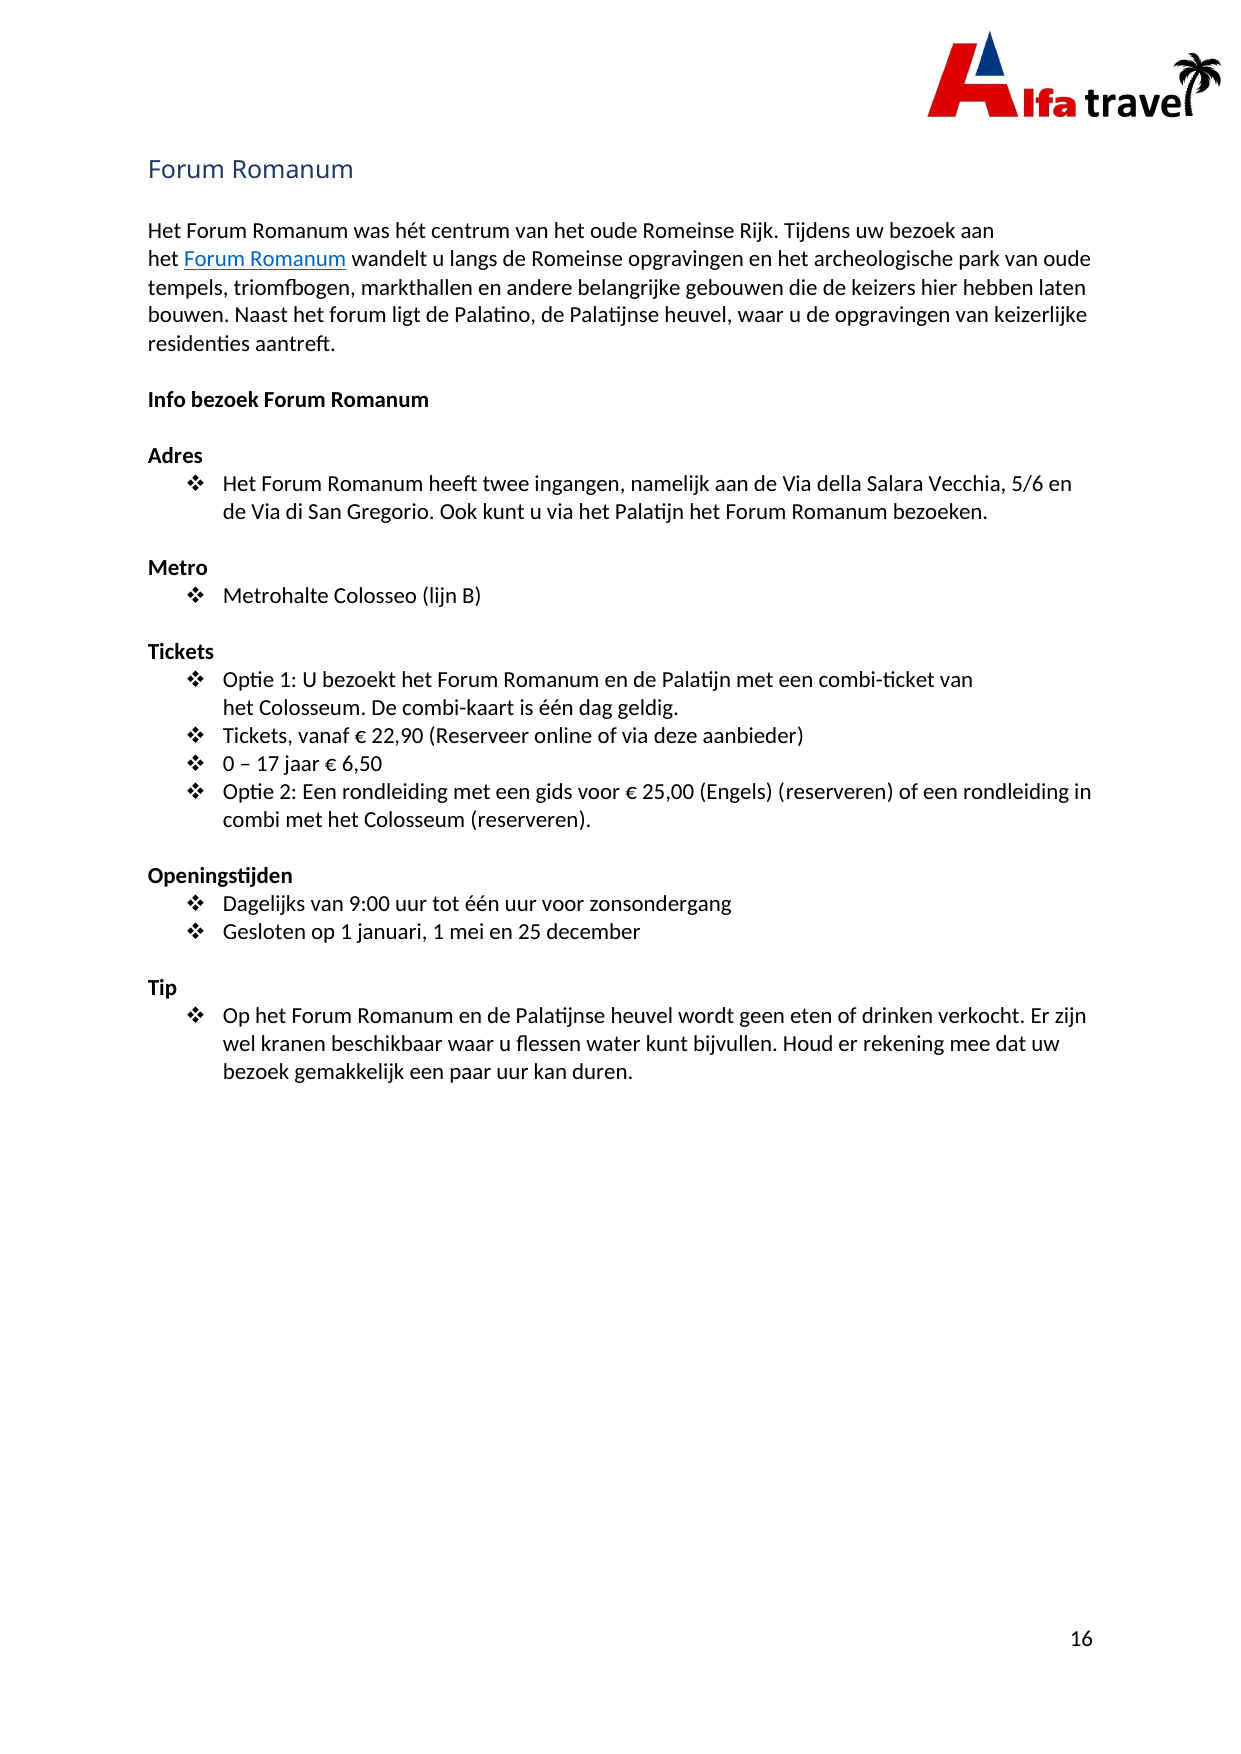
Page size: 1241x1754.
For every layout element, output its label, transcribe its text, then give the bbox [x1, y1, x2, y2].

list Tickets, vanaf € 22,90 (Reserveer online of via deze aanbieder) [185, 721, 1093, 749]
text Metro [148, 553, 1093, 581]
text Info bezoek Forum Romanum [148, 385, 1093, 413]
list Dagelijks van 9:00 uur tot één uur voor zonsondergang [185, 889, 1093, 917]
list Gesloten op 1 januari, 1 mei en 25 december [185, 917, 1093, 945]
text Tip [148, 973, 1093, 1001]
list Optie 1: U bezoekt het Forum Romanum en de Palatijn met een combi-ticket van het Colosseum. De combi-kaart is één dag geldig. [185, 665, 1093, 721]
list 0 – 17 jaar € 6,50 [185, 749, 1093, 777]
text Adres [148, 441, 1093, 469]
text Tickets [148, 637, 1093, 665]
list Metrohalte Colosseo (lijn B) [185, 581, 1093, 609]
list Het Forum Romanum heeft twee ingangen, namelijk aan de Via della Salara Vecchia, 5/6 en de Via di San Gregorio. Ook kunt u via het Palatijn het Forum Romanum bezoeken. [185, 469, 1093, 525]
text Openingstijden [148, 861, 1093, 889]
picture [925, 27, 1225, 124]
list Op het Forum Romanum en de Palatijnse heuvel wordt geen eten of drinken verkocht. Er zijn wel kranen beschikbaar waar u flessen water kunt bijvullen. Houd er rekening mee dat uw bezoek gemakkelijk een paar uur kan duren. [185, 1001, 1093, 1085]
list Optie 2: Een rondleiding met een gids voor € 25,00 (Engels) (reserveren) of een rondleiding in combi met het Colosseum (reserveren). [185, 777, 1093, 833]
text Het Forum Romanum was hét centrum van het oude Romeinse Rijk. Tijdens uw bezoek aan het Forum Romanum wandelt u langs de Romeinse opgravingen en het archeologische park van oude tempels, triomfbogen, markthallen en andere belangrijke gebouwen die de keizers hier hebben laten bouwen. Naast het forum ligt de Palatino, de Palatijnse heuvel, waar u de opgravingen van keizerlijke residenties aantreft. [148, 217, 1093, 357]
subtitle Forum Romanum [148, 152, 1093, 186]
